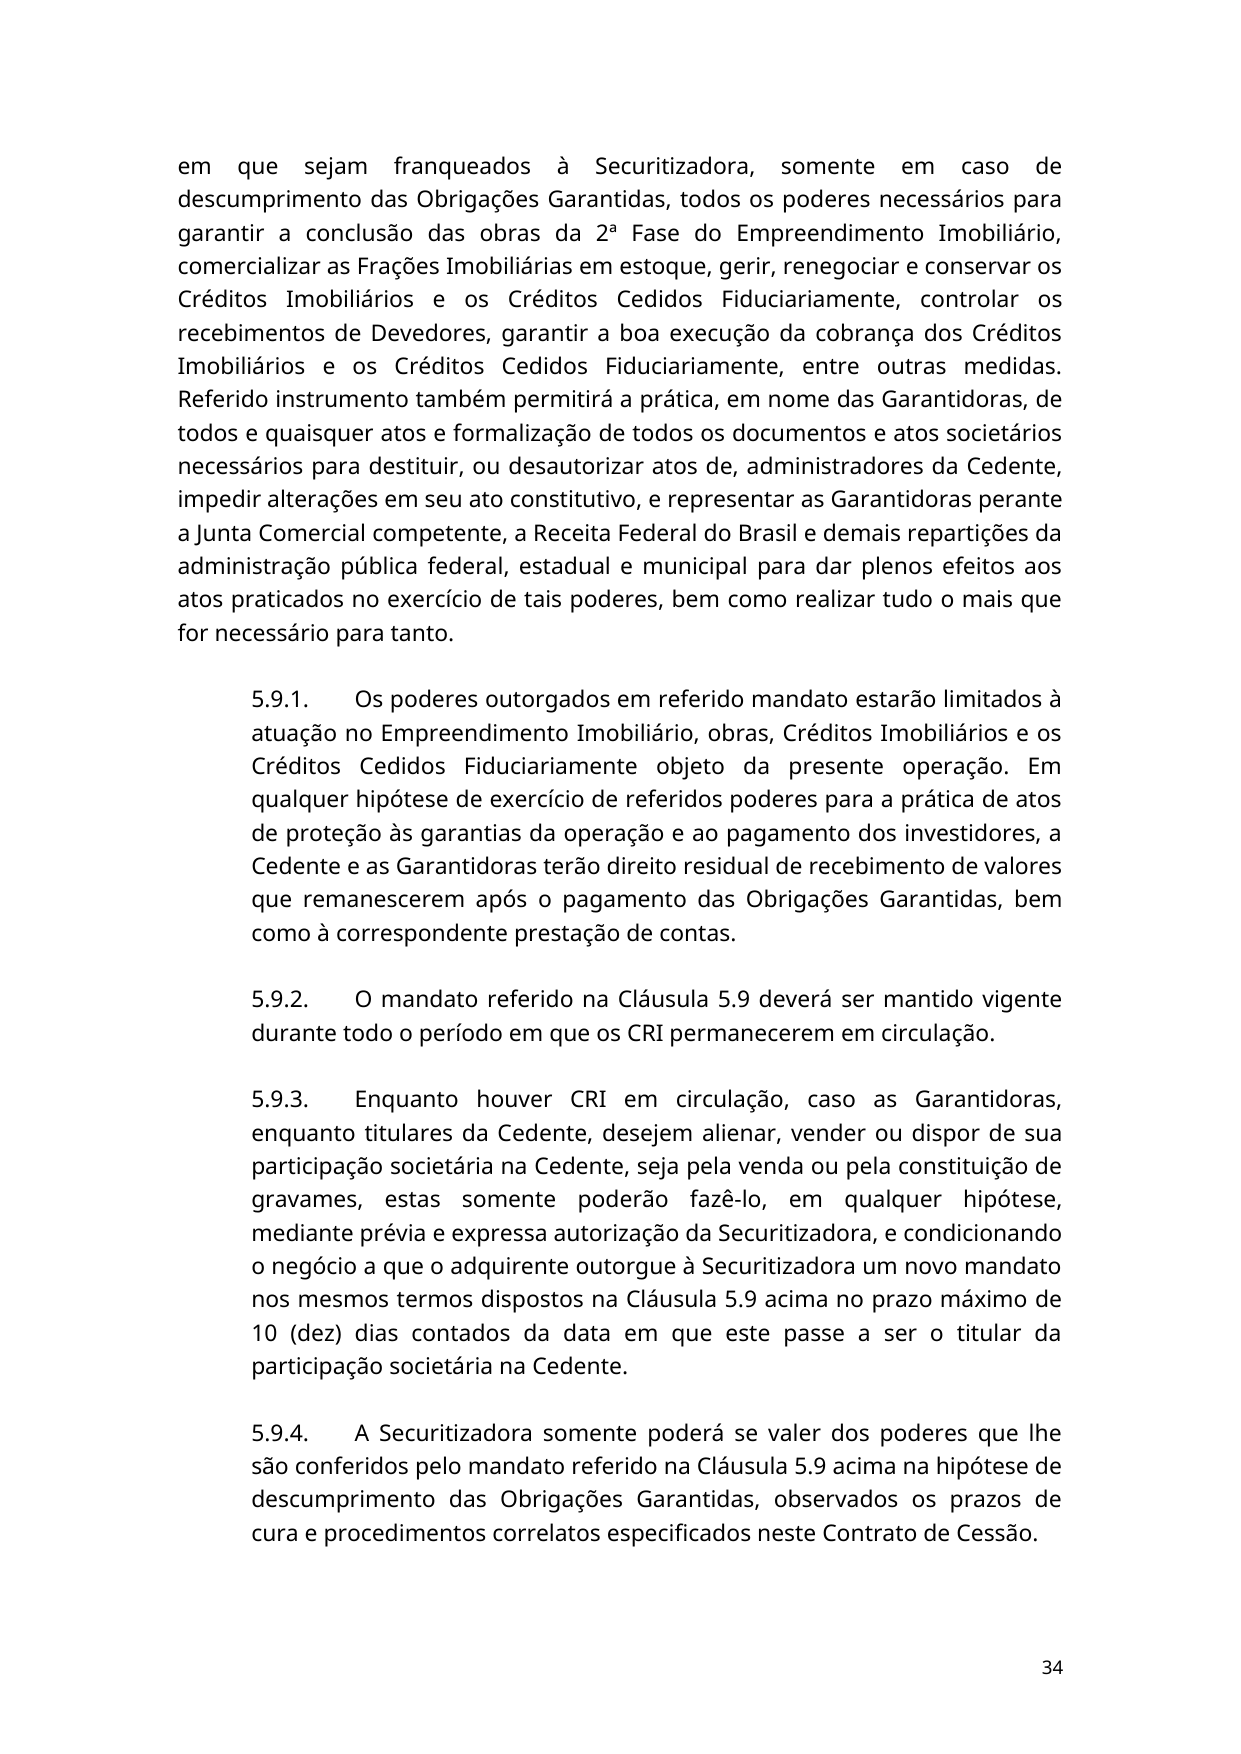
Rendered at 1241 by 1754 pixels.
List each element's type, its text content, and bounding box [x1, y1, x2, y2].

list Enquanto houver CRI em circulação, caso as Garantidoras, enquanto titulares da Cedente, desejem alienar, vender ou dispor de sua participação societária na Cedente, seja pela venda ou pela constituição de gravames, estas somente poderão fazê-lo, em qualquer hipótese, mediante prévia e expressa autorização da Securitizadora, e condicionando o negócio a que o adquirente outorgue à Securitizadora um novo mandato nos mesmos termos dispostos na Cláusula 5.9 acima no prazo máximo de 10 (dez) dias contados da data em que este passe a ser o titular da participação societária na Cedente. [251, 1081, 1063, 1381]
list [177, 148, 1063, 648]
list A Securitizadora somente poderá se valer dos poderes que lhe são conferidos pelo mandato referido na Cláusula 5.9 acima na hipótese de descumprimento das Obrigações Garantidas, observados os prazos de cura e procedimentos correlatos especificados neste Contrato de Cessão. [251, 1414, 1063, 1548]
list Os poderes outorgados em referido mandato estarão limitados à atuação no Empreendimento Imobiliário, obras, Créditos Imobiliários e os Créditos Cedidos Fiduciariamente objeto da presente operação. Em qualquer hipótese de exercício de referidos poderes para a prática de atos de proteção às garantias da operação e ao pagamento dos investidores, a Cedente e as Garantidoras terão direito residual de recebimento de valores que remanescerem após o pagamento das Obrigações Garantidas, bem como à correspondente prestação de contas. [251, 681, 1063, 948]
list O mandato referido na Cláusula 5.9 deverá ser mantido vigente durante todo o período em que os CRI permanecerem em circulação. [251, 981, 1063, 1048]
